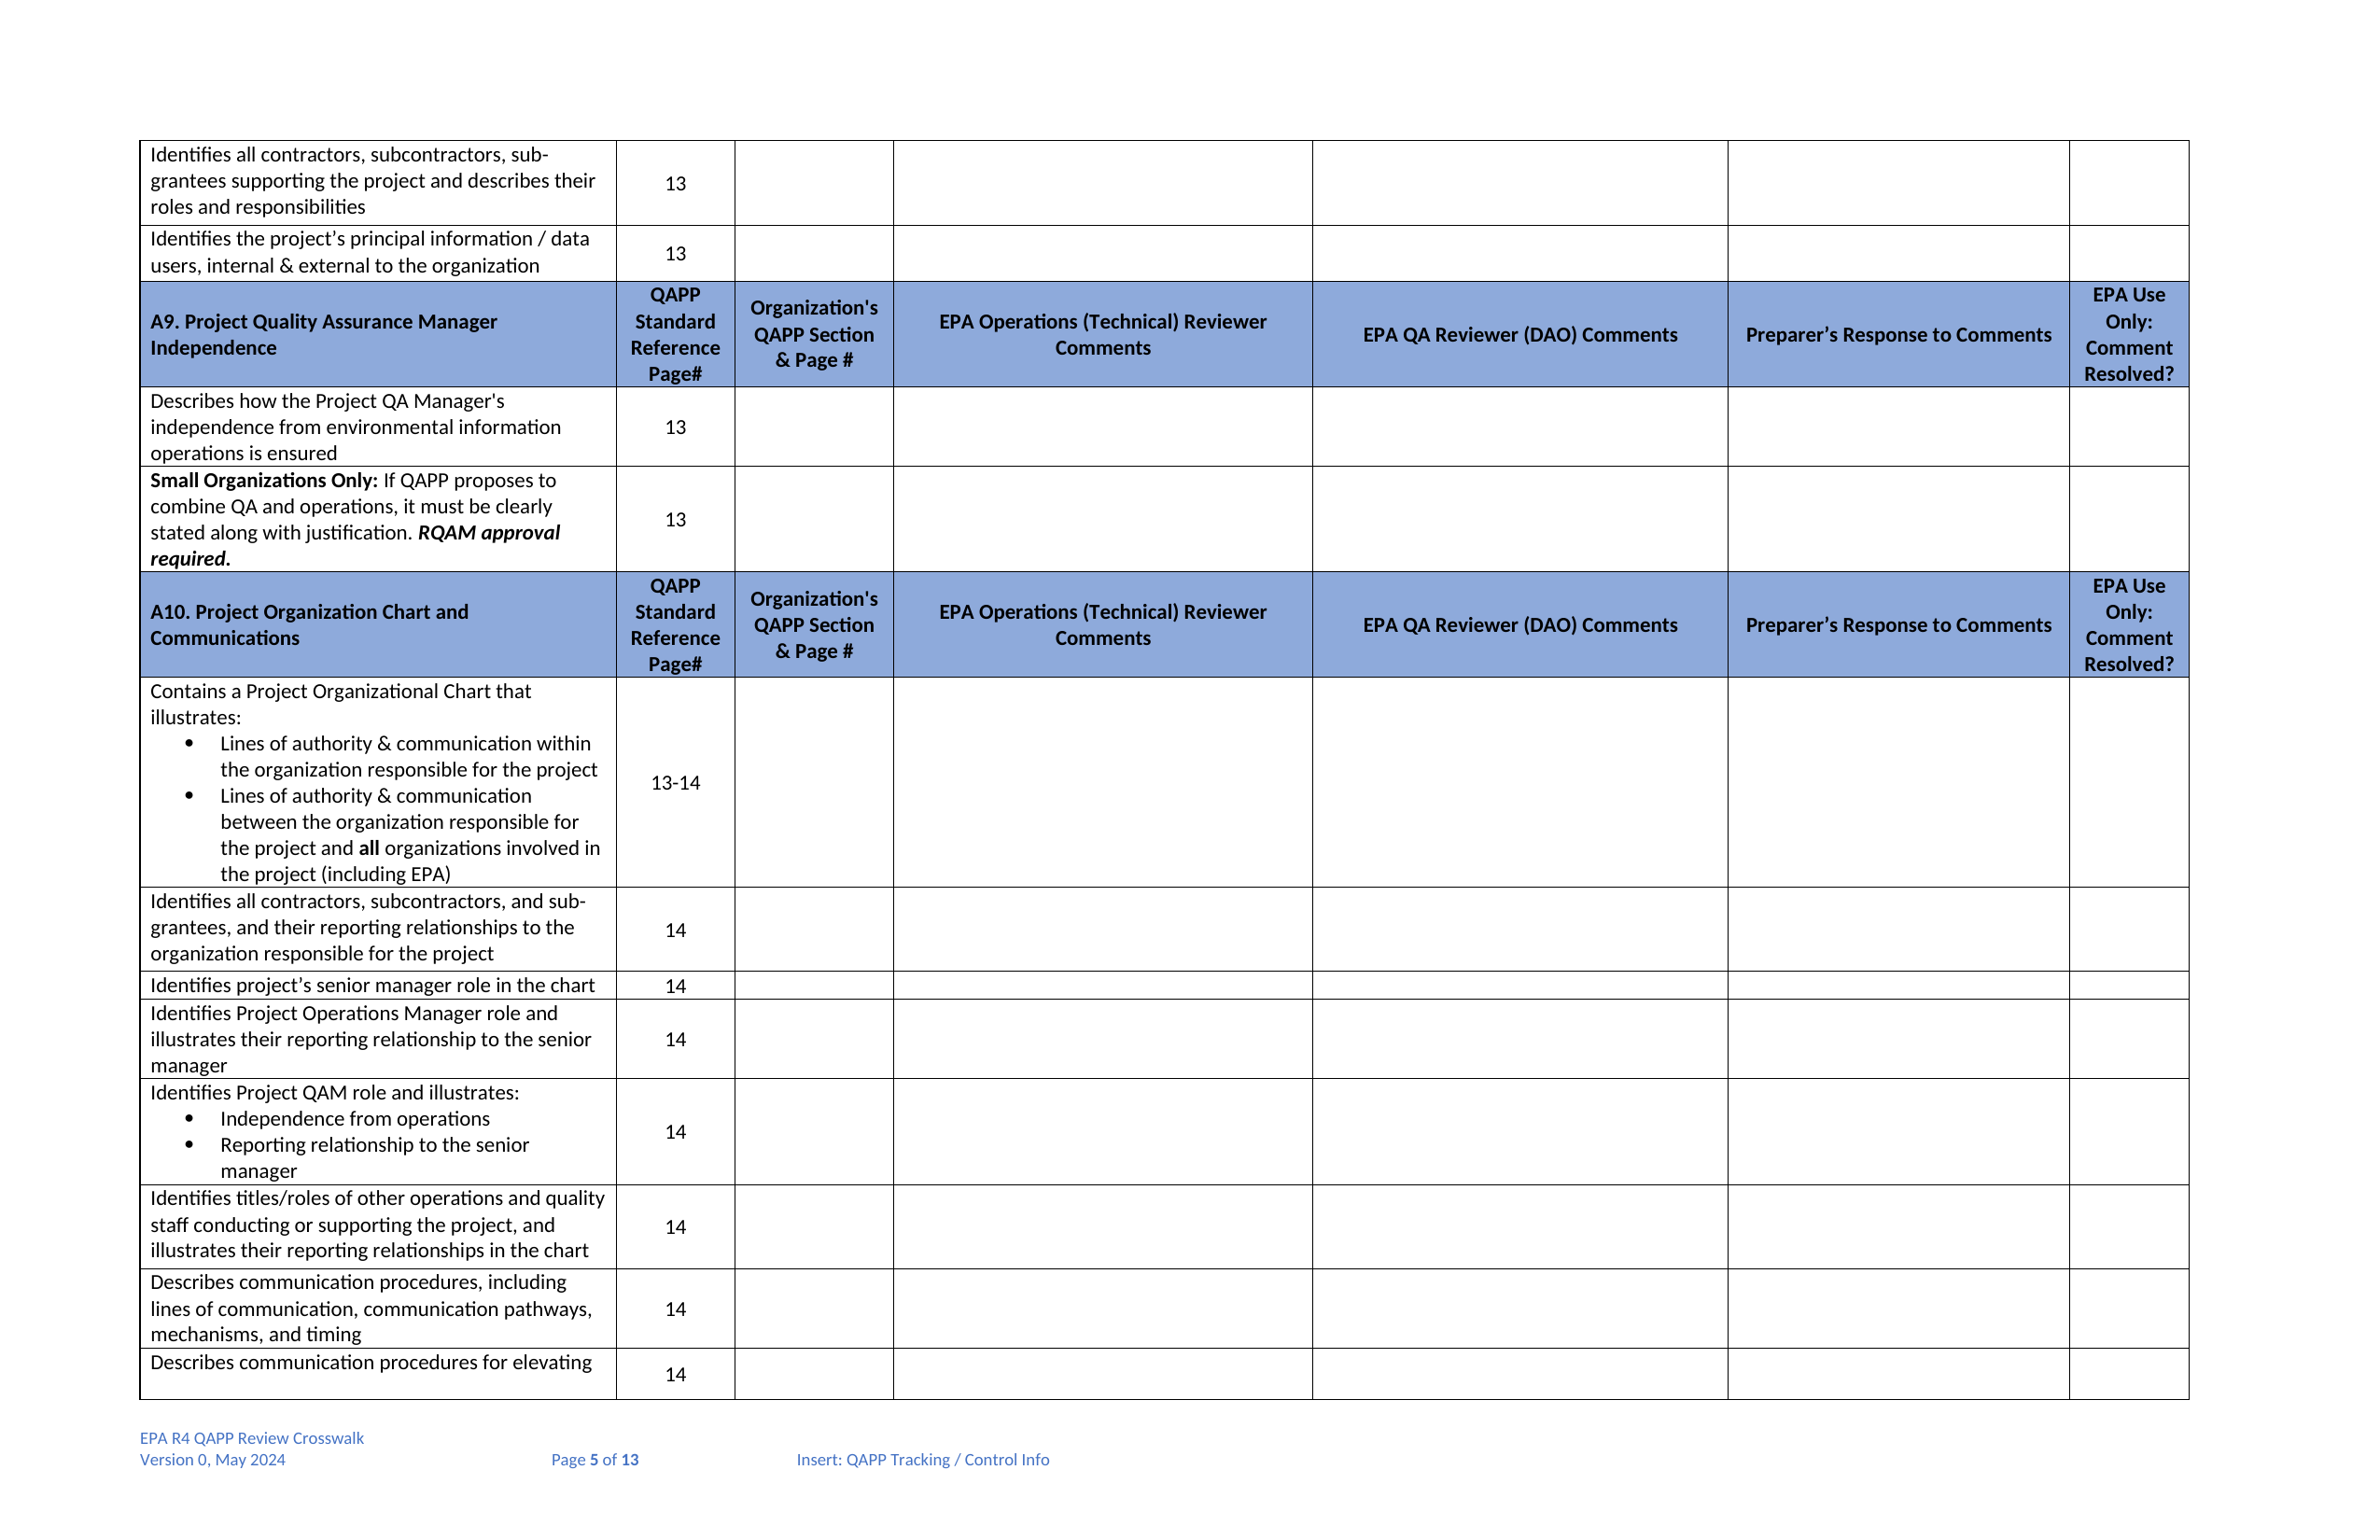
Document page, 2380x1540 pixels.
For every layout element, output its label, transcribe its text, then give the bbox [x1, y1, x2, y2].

table_cell EPA QA Reviewer (DAO) Comments [1313, 282, 1728, 386]
table_cell [1313, 1000, 1728, 1078]
table_cell [1313, 678, 1728, 887]
table_cell [1729, 141, 2069, 225]
table_cell [1313, 226, 1728, 281]
table_cell [1313, 1185, 1728, 1267]
table_cell [2070, 1349, 2189, 1399]
table_cell QAPP Standard Reference Page# [617, 572, 735, 677]
table_cell [1313, 1349, 1728, 1399]
table_cell [1729, 1000, 2069, 1078]
table_cell [894, 226, 1312, 281]
table_cell 14 [617, 972, 735, 999]
table_cell [894, 467, 1312, 571]
table_cell [735, 141, 893, 225]
table_cell [1313, 1269, 1728, 1348]
table_cell Preparer’s Response to Comments [1729, 282, 2069, 386]
table_cell [2070, 972, 2189, 999]
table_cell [141, 1349, 616, 1399]
table_cell [894, 141, 1312, 225]
table_cell 14 [617, 1349, 735, 1399]
table_cell [1729, 387, 2069, 466]
table_cell [1729, 226, 2069, 281]
table_cell Identifies the project’s principal information / data users, internal & external to the organization [141, 226, 616, 281]
table_cell [1313, 387, 1728, 466]
table_cell [1729, 1269, 2069, 1348]
table_cell [1729, 1185, 2069, 1267]
table_cell [2070, 141, 2189, 225]
table_cell Identifies Project QAM role and illustrates: Independence from operations Reporting relationship to the senior manager [141, 1079, 616, 1183]
table_cell Organization's QAPP Section & Page # [735, 572, 893, 677]
table_cell [2070, 1185, 2189, 1267]
table_cell EPA Use Only: Comment Resolved? [2070, 282, 2189, 386]
table_cell Preparer’s Response to Comments [1729, 572, 2069, 677]
table_cell [2070, 678, 2189, 887]
table_cell [894, 1000, 1312, 1078]
table_cell [1313, 888, 1728, 971]
table_cell A9. Project Quality Assurance Manager Independence [141, 282, 616, 386]
table_cell 14 [617, 1000, 735, 1078]
table_cell QAPP Standard Reference Page# [617, 282, 735, 386]
table_cell [735, 888, 893, 971]
table_cell 13 [617, 226, 735, 281]
table_cell Describes communication procedures, including lines of communication, communication pathways, mechanisms, and timing [141, 1269, 616, 1348]
table_cell 14 [617, 1079, 735, 1183]
table_cell Organization's QAPP Section & Page # [735, 282, 893, 386]
table_cell Identifies project’s senior manager role in the chart [141, 972, 616, 999]
table_cell [1313, 467, 1728, 571]
table_cell [894, 1079, 1312, 1183]
table_cell Identifies Project Operations Manager role and illustrates their reporting relationship to the senior manager [141, 1000, 616, 1078]
table_cell Identifies all contractors, subcontractors, and sub-grantees, and their reporting relationships to the organization responsible for the project [141, 888, 616, 971]
table_cell [735, 387, 893, 466]
table_cell 13 [617, 387, 735, 466]
table_cell 14 [617, 1269, 735, 1348]
table_cell [735, 226, 893, 281]
table_cell [1729, 1079, 2069, 1183]
table_cell [1729, 888, 2069, 971]
table_cell [2070, 1000, 2189, 1078]
table_cell EPA Operations (Technical) Reviewer Comments [894, 282, 1312, 386]
table_cell [1313, 1079, 1728, 1183]
table_cell [735, 1349, 893, 1399]
table_cell [894, 888, 1312, 971]
table_cell 13 [617, 141, 735, 225]
table_cell [735, 1269, 893, 1348]
table_cell EPA Use Only: Comment Resolved? [2070, 572, 2189, 677]
table_cell [1729, 1349, 2069, 1399]
table_cell [735, 1079, 893, 1183]
table_cell Small Organizations Only: If QAPP proposes to combine QA and operations, it must be clearly stated along with justification. RQAM approval required. [141, 467, 616, 571]
table_cell [894, 972, 1312, 999]
table_cell A10. Project Organization Chart and Communications [141, 572, 616, 677]
table_cell [1313, 141, 1728, 225]
table_cell [735, 1185, 893, 1267]
table_cell [2070, 888, 2189, 971]
table_cell [2070, 1079, 2189, 1183]
table_cell [894, 1269, 1312, 1348]
table_cell 13 [617, 467, 735, 571]
table_cell EPA QA Reviewer (DAO) Comments [1313, 572, 1728, 677]
table_cell [894, 678, 1312, 887]
table_cell [735, 1000, 893, 1078]
table_cell Describes how the Project QA Manager's independence from environmental information operations is ensured [141, 387, 616, 466]
table_cell [894, 1185, 1312, 1267]
table_cell [1313, 972, 1728, 999]
table_cell [1729, 678, 2069, 887]
table_cell [894, 387, 1312, 466]
table_cell [1729, 467, 2069, 571]
table_cell Contains a Project Organizational Chart that illustrates: Lines of authority & communication within the organization responsible for the project Lines of authority & communication between the organization responsible for the project and all organizations involved in the project (including EPA) [141, 678, 616, 887]
table_cell 14 [617, 1185, 735, 1267]
table_cell [735, 467, 893, 571]
table_cell 13-14 [617, 678, 735, 887]
table_cell Identifies all contractors, subcontractors, sub-grantees supporting the project and describes their roles and responsibilities [141, 141, 616, 225]
table_cell [2070, 467, 2189, 571]
table_cell [2070, 387, 2189, 466]
table_cell [735, 972, 893, 999]
table_cell EPA Operations (Technical) Reviewer Comments [894, 572, 1312, 677]
table_cell [2070, 1269, 2189, 1348]
table_cell Identifies titles/roles of other operations and quality staff conducting or supporting the project, and illustrates their reporting relationships in the chart [141, 1185, 616, 1267]
table_cell [735, 678, 893, 887]
table_cell 14 [617, 888, 735, 971]
table_cell [1729, 972, 2069, 999]
table_cell [894, 1349, 1312, 1399]
table_cell [2070, 226, 2189, 281]
